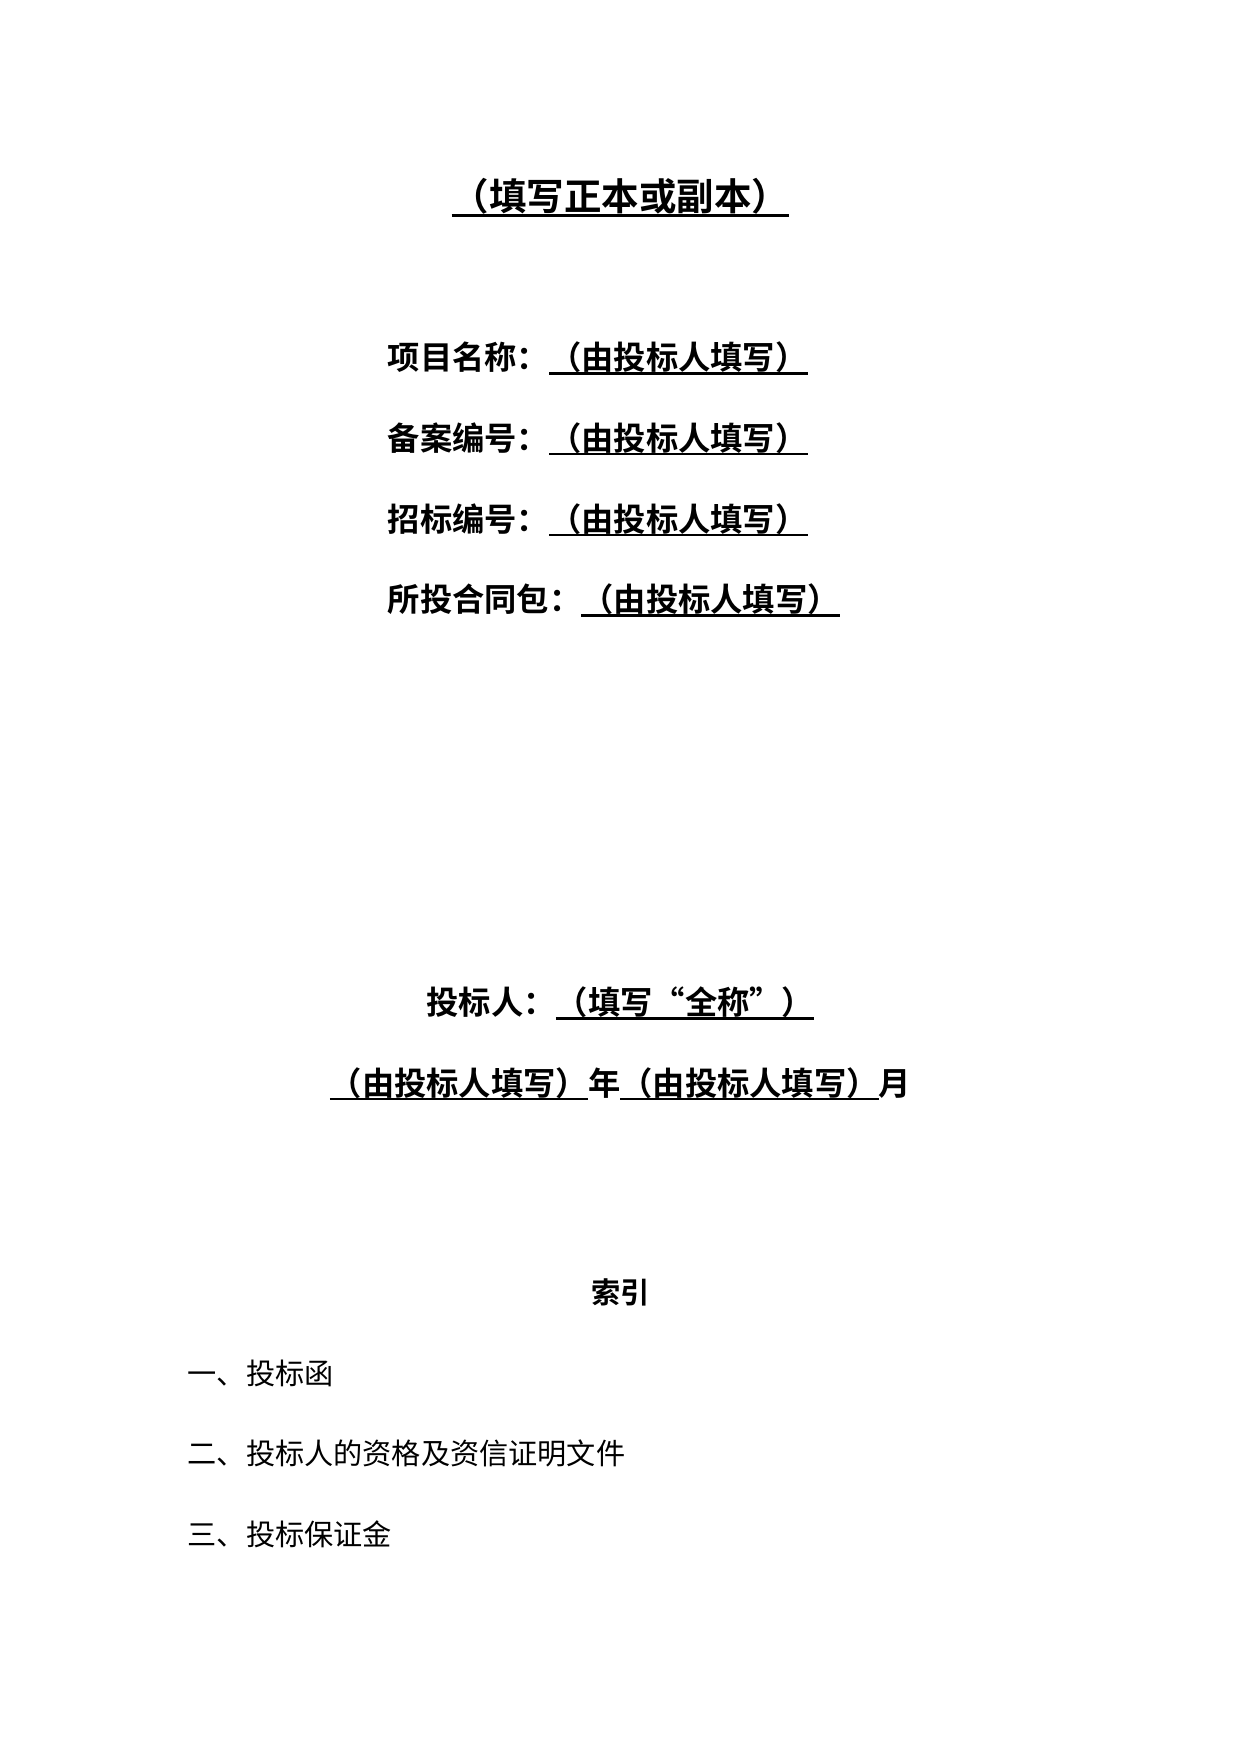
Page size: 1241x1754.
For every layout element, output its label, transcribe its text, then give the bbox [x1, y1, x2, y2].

text 项目名称：（由投标人填写） [187, 323, 1053, 388]
text （填写正本或副本） [187, 162, 1053, 227]
text 二、投标人的资格及资信证明文件 [187, 1419, 1053, 1484]
text 招标编号：（由投标人填写） [187, 484, 1053, 549]
text 备案编号：（由投标人填写） [187, 404, 1053, 469]
text 一、投标函 [187, 1339, 1053, 1404]
text 所投合同包：（由投标人填写） [187, 565, 1053, 630]
text （由投标人填写）年（由投标人填写）月 [187, 1049, 1053, 1114]
text 三、投标保证金 [187, 1500, 1053, 1565]
text 投标人：（填写“全称”） [187, 968, 1053, 1033]
text 索引 [187, 1226, 1053, 1323]
